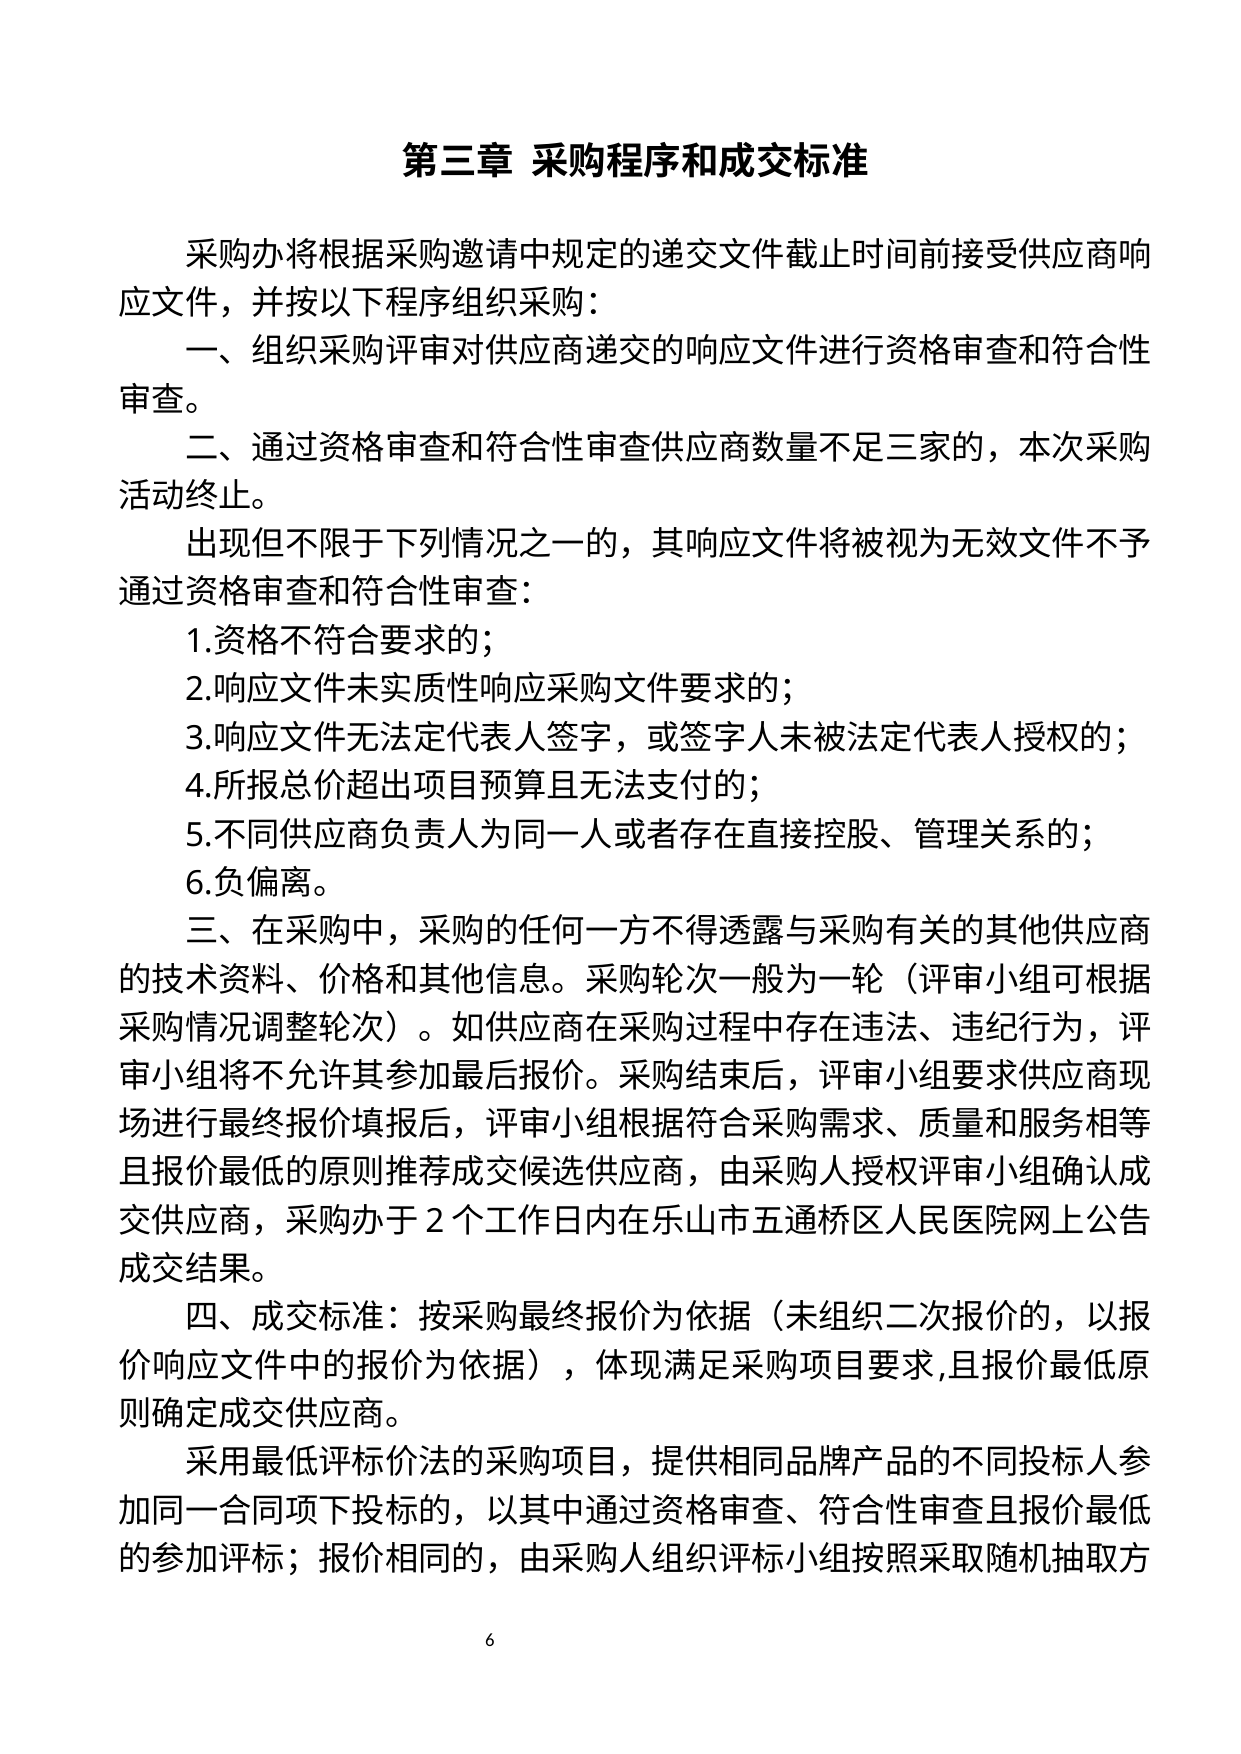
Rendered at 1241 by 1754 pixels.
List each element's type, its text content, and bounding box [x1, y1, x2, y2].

text 2.响应文件未实质性响应采购文件要求的； [118, 662, 1152, 710]
text 采购办将根据采购邀请中规定的递交文件截止时间前接受供应商响应文件，并按以下程序组织采购： [118, 228, 1152, 324]
text 5.不同供应商负责人为同一人或者存在直接控股、管理关系的； [118, 807, 1152, 856]
text 3.响应文件无法定代表人签字，或签字人未被法定代表人授权的； [118, 710, 1152, 759]
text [118, 1435, 1152, 1580]
text 三、在采购中，采购的任何一方不得透露与采购有关的其他供应商的技术资料、价格和其他信息。采购轮次一般为一轮（评审小组可根据采购情况调整轮次）。如供应商在采购过程中存在违法、违纪行为，评审小组将不允许其参加最后报价。采购结束后，评审小组要求供应商现场进行最终报价填报后，评审小组根据符合采购需求、质量和服务相等且报价最低的原则推荐成交候选供应商，由采购人授权评审小组确认成交供应商，采购办于2个工作日内在乐山市五通桥区人民医院网上公告成交结果。 [118, 904, 1152, 1290]
text 4.所报总价超出项目预算且无法支付的； [118, 759, 1152, 807]
text 第三章 采购程序和成交标准 [118, 145, 1152, 182]
text 二、通过资格审查和符合性审查供应商数量不足三家的，本次采购活动终止。 [118, 421, 1152, 517]
text 出现但不限于下列情况之一的，其响应文件将被视为无效文件不予通过资格审查和符合性审查： [118, 517, 1152, 613]
text 一、组织采购评审对供应商递交的响应文件进行资格审查和符合性审查。 [118, 324, 1152, 421]
text 6.负偏离。 [118, 856, 1152, 904]
text 1.资格不符合要求的； [118, 613, 1152, 662]
text 四、成交标准：按采购最终报价为依据（未组织二次报价的，以报价响应文件中的报价为依据），体现满足采购项目要求,且报价最低原则确定成交供应商。 [118, 1290, 1152, 1435]
